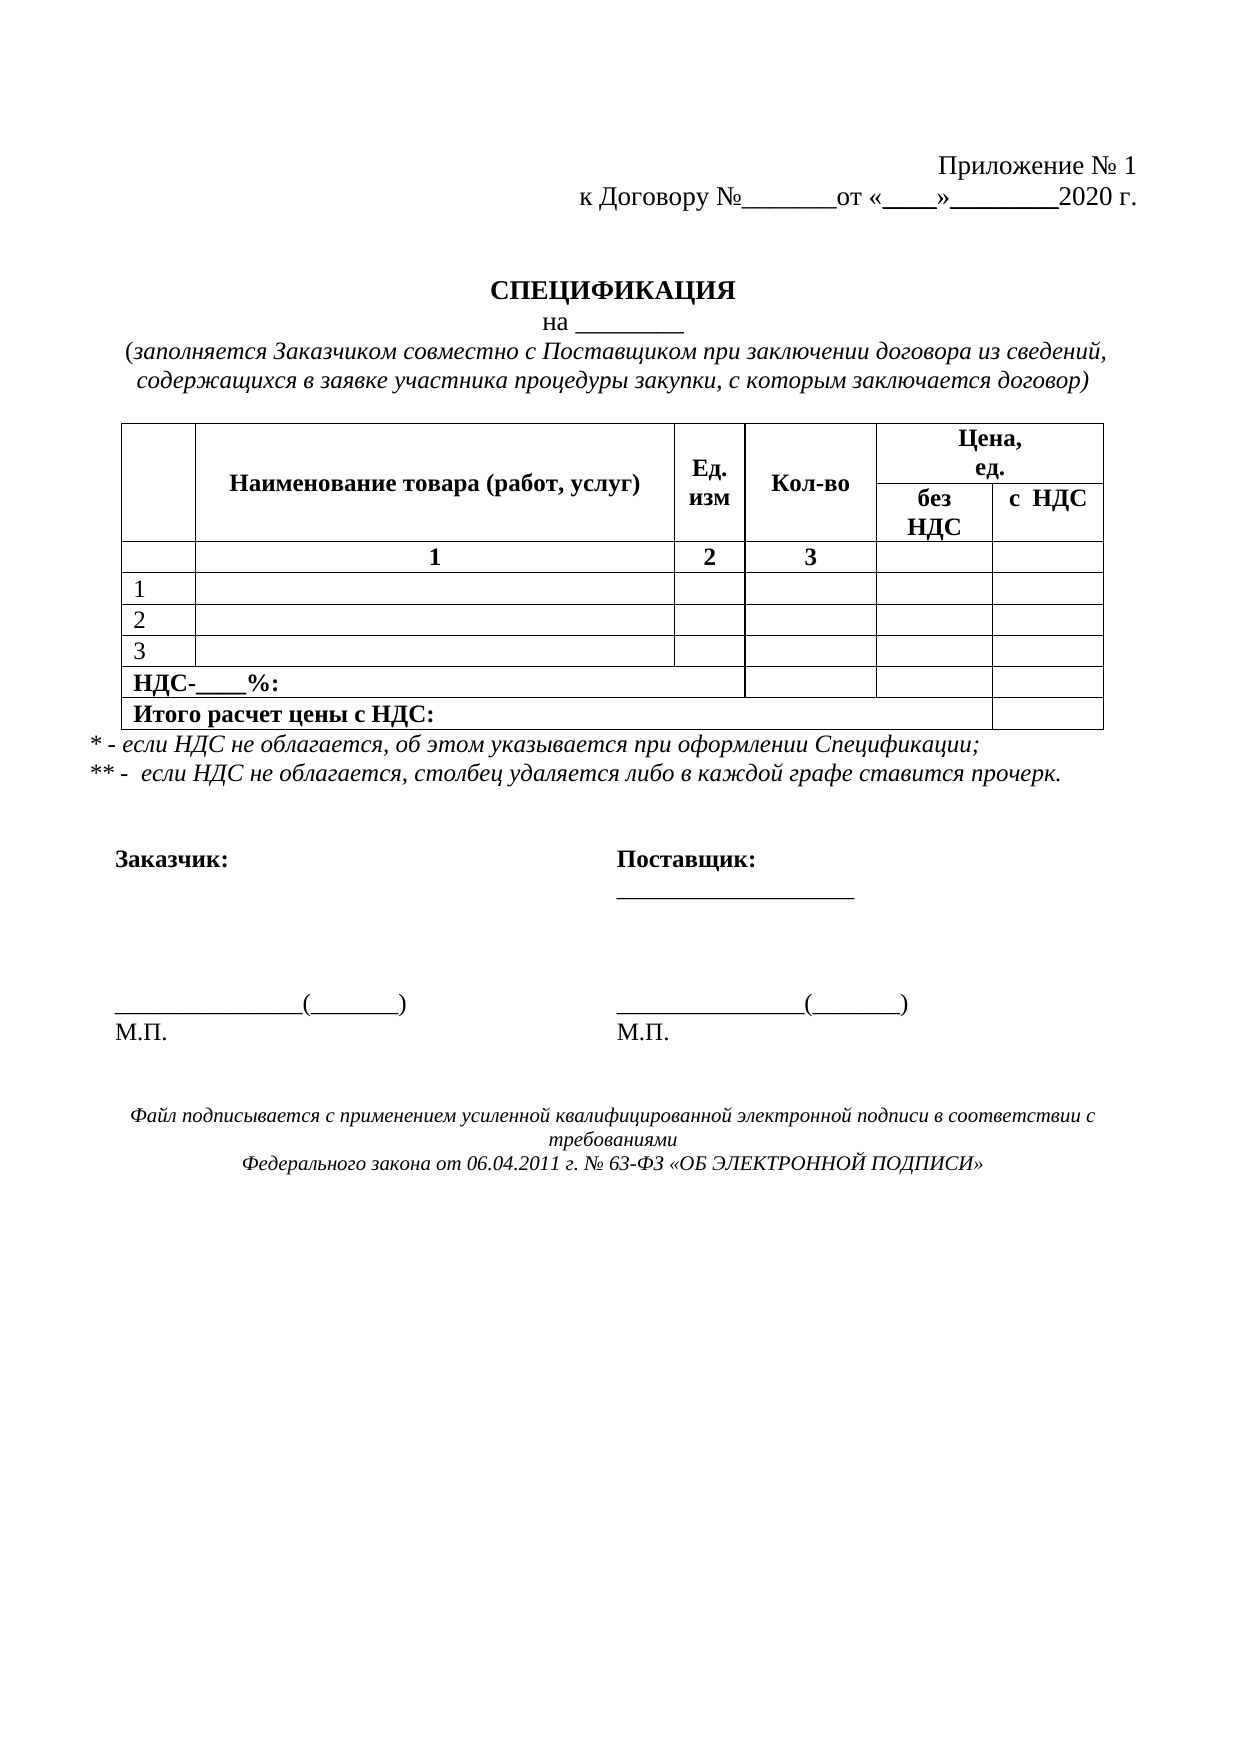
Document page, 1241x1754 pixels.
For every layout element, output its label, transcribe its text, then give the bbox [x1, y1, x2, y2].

table_cell [196, 605, 674, 635]
table_header Наименование товара (работ, услуг) [196, 424, 674, 541]
table_header [122, 424, 195, 541]
table_cell _______________(_______) М.П. [104, 960, 605, 1046]
table_cell [993, 667, 1103, 697]
text * - если НДС не облагается, об этом указывается при оформлении Спецификации; [89, 729, 1137, 758]
table_cell [196, 573, 674, 603]
table_cell 1 [122, 573, 195, 603]
table_header Ед. изм [675, 424, 744, 541]
table_cell [993, 698, 1103, 728]
text Приложение № 1 [89, 149, 1137, 180]
table_cell _______________(_______) М.П. [605, 960, 1053, 1046]
table_header Заказчик: [104, 816, 605, 959]
table_cell [675, 605, 744, 635]
table_cell [993, 605, 1103, 635]
table_cell с НДС [993, 484, 1103, 541]
text на ________ [89, 305, 1137, 336]
table_cell [877, 667, 992, 697]
text Федерального закона от 06.04.2011 г. № 63-ФЗ «ОБ ЭЛЕКТРОННОЙ ПОДПИСИ» [89, 1151, 1137, 1175]
table_header Цена, ед. [877, 424, 1103, 482]
table_cell [196, 636, 674, 666]
text (заполняется Заказчиком совместно с Поставщиком при заключении договора из сведений, содержащихся в заявке участника процедуры закупки, с которым заключается договор) [89, 336, 1137, 394]
text ** - если НДС не облагается, столбец удаляется либо в каждой графе ставится прочерк. [89, 758, 1137, 787]
table_cell 1 [196, 542, 674, 572]
table_cell [877, 542, 992, 572]
table_cell [993, 573, 1103, 603]
table_header Поставщик: ___________________ [605, 816, 1054, 959]
table_cell Итого расчет цены с НДС: [122, 698, 992, 728]
text Файл подписывается с применением усиленной квалифицированной электронной подписи в соответствии с требованиями [89, 1103, 1137, 1151]
table_cell [746, 636, 876, 666]
table_cell [877, 573, 992, 603]
table_cell 3 [746, 542, 876, 572]
table_cell [675, 636, 744, 666]
table_header Кол-во [746, 424, 876, 541]
text к Договору №_______от «____»________2020 г. [89, 180, 1137, 212]
table_cell [746, 573, 876, 603]
table_cell без НДС [877, 484, 992, 541]
table_cell [675, 573, 744, 603]
table_cell 2 [675, 542, 744, 572]
table_cell [877, 636, 992, 666]
table_cell 2 [122, 605, 195, 635]
text СПЕЦИФИКАЦИЯ [89, 274, 1137, 305]
table_cell НДС-____%: [122, 667, 744, 697]
table_cell [993, 636, 1103, 666]
table_cell [877, 605, 992, 635]
table_cell [122, 542, 195, 572]
table_cell [746, 667, 876, 697]
table_cell [746, 605, 876, 635]
table_cell [993, 542, 1103, 572]
table_cell 3 [122, 636, 195, 666]
